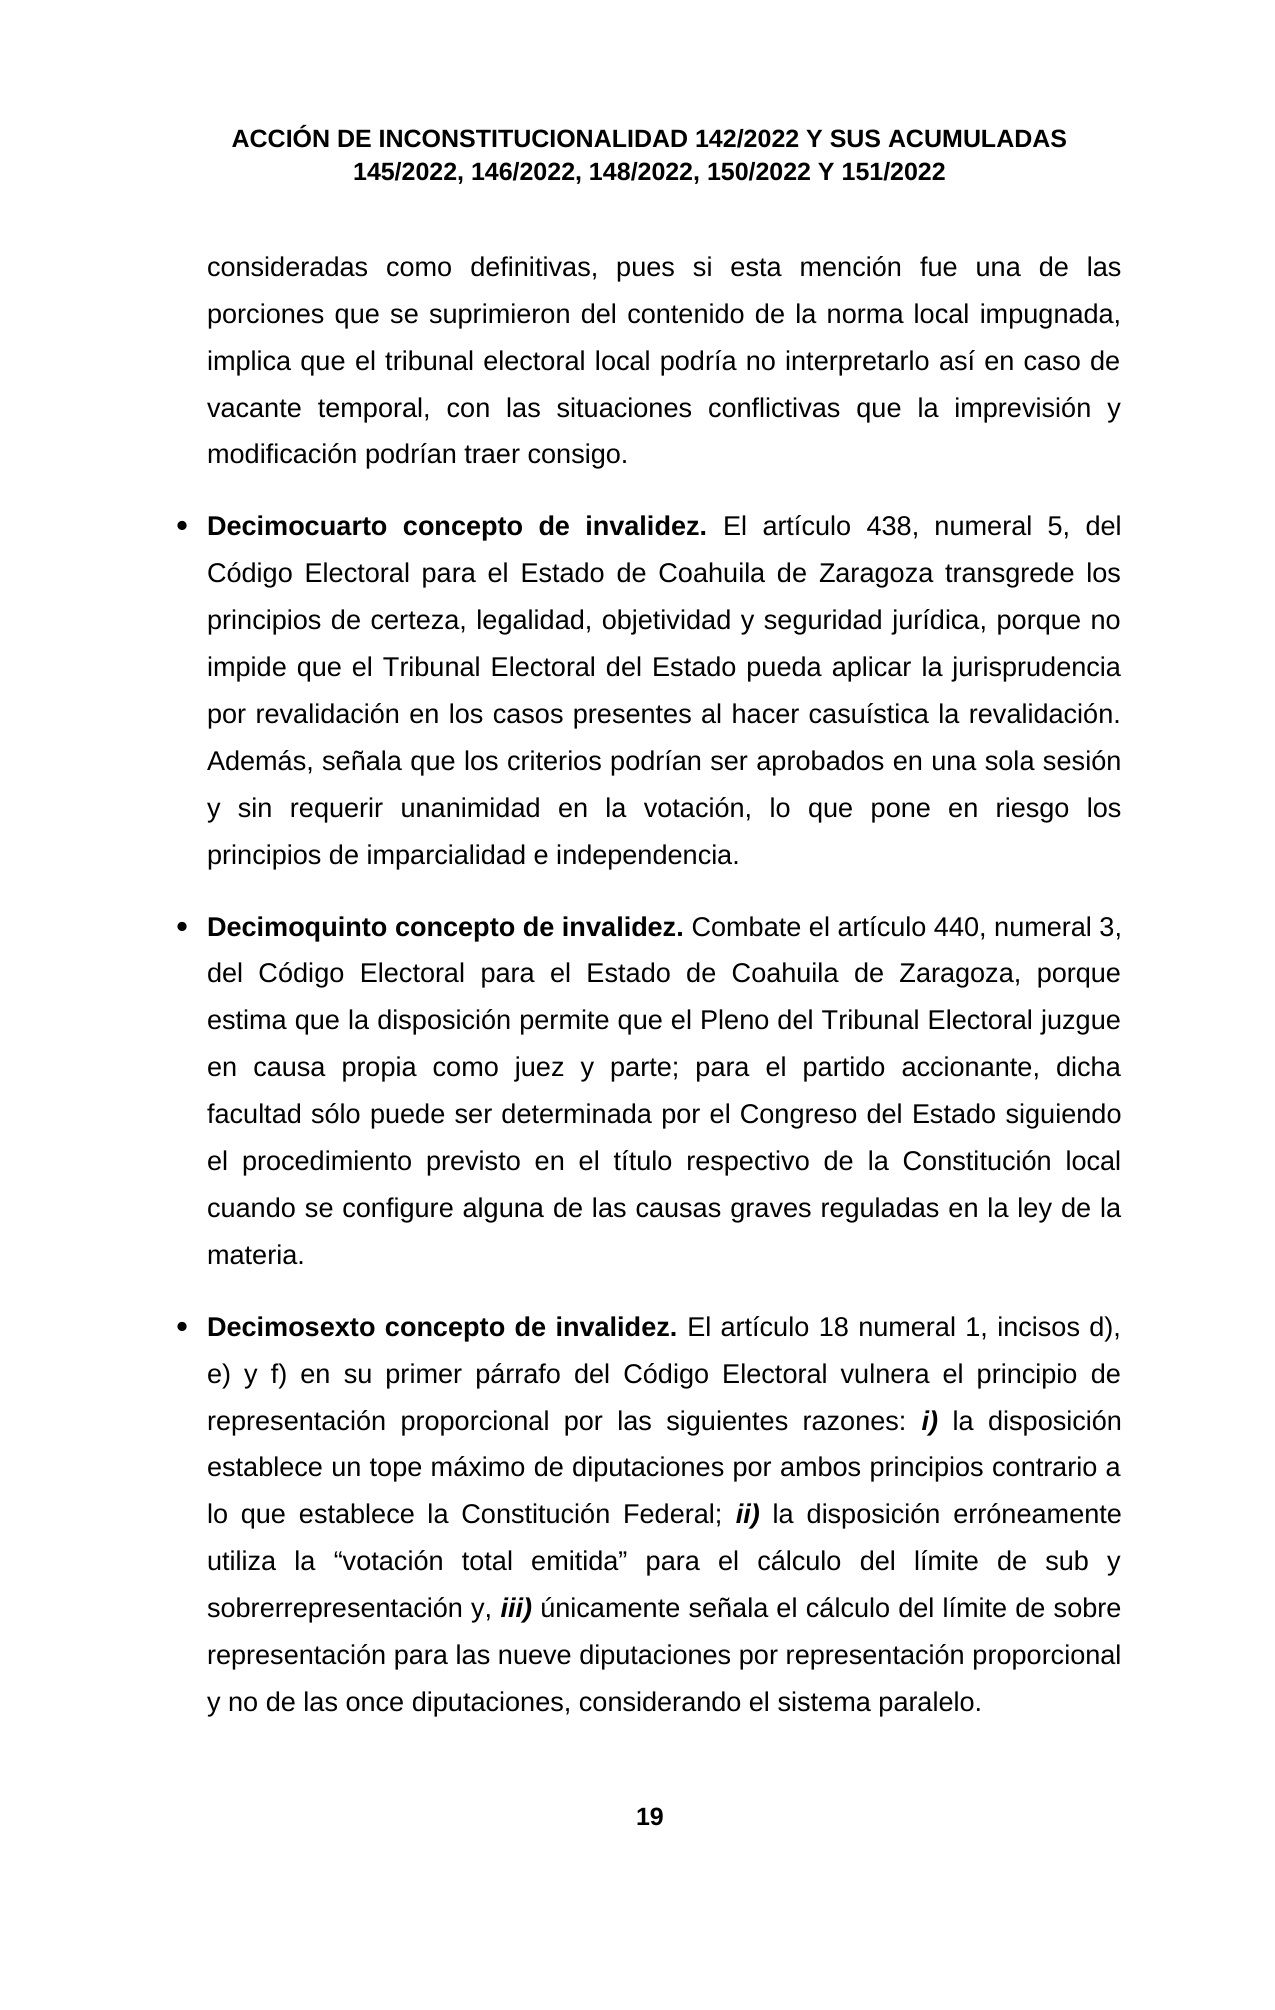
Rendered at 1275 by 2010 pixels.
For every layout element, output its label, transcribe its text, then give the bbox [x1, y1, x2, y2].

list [177, 251, 1122, 470]
list Decimocuarto concepto de invalidez. El artículo 438, numeral 5, del Código Electoral para el Estado de Coahuila de Zaragoza transgrede los principios de certeza, legalidad, objetividad y seguridad jurídica, porque no impide que el Tribunal Electoral del Estado pueda aplicar la jurisprudencia por revalidación en los casos presentes al hacer casuística la revalidación. Además, señala que los criterios podrían ser aprobados en una sola sesión y sin requerir unanimidad en la votación, lo que pone en riesgo los principios de imparcialidad e independencia. [177, 510, 1122, 870]
list Decimoquinto concepto de invalidez. Combate el artículo 440, numeral 3, del Código Electoral para el Estado de Coahuila de Zaragoza, porque estima que la disposición permite que el Pleno del Tribunal Electoral juzgue en causa propia como juez y parte; para el partido accionante, dicha facultad sólo puede ser determinada por el Congreso del Estado siguiendo el procedimiento previsto en el título respectivo de la Constitución local cuando se configure alguna de las causas graves reguladas en la ley de la materia. [177, 911, 1122, 1270]
list Decimosexto concepto de invalidez. El artículo 18 numeral 1, incisos d), e) y f) en su primer párrafo del Código Electoral vulnera el principio de representación proporcional por las siguientes razones: i) la disposición establece un tope máximo de diputaciones por ambos principios contrario a lo que establece la Constitución Federal; ii) la disposición erróneamente utiliza la “votación total emitida” para el cálculo del límite de sub y sobrerrepresentación y, iii) únicamente señala el cálculo del límite de sobre representación para las nueve diputaciones por representación proporcional y no de las once diputaciones, considerando el sistema paralelo. [177, 1311, 1122, 1717]
